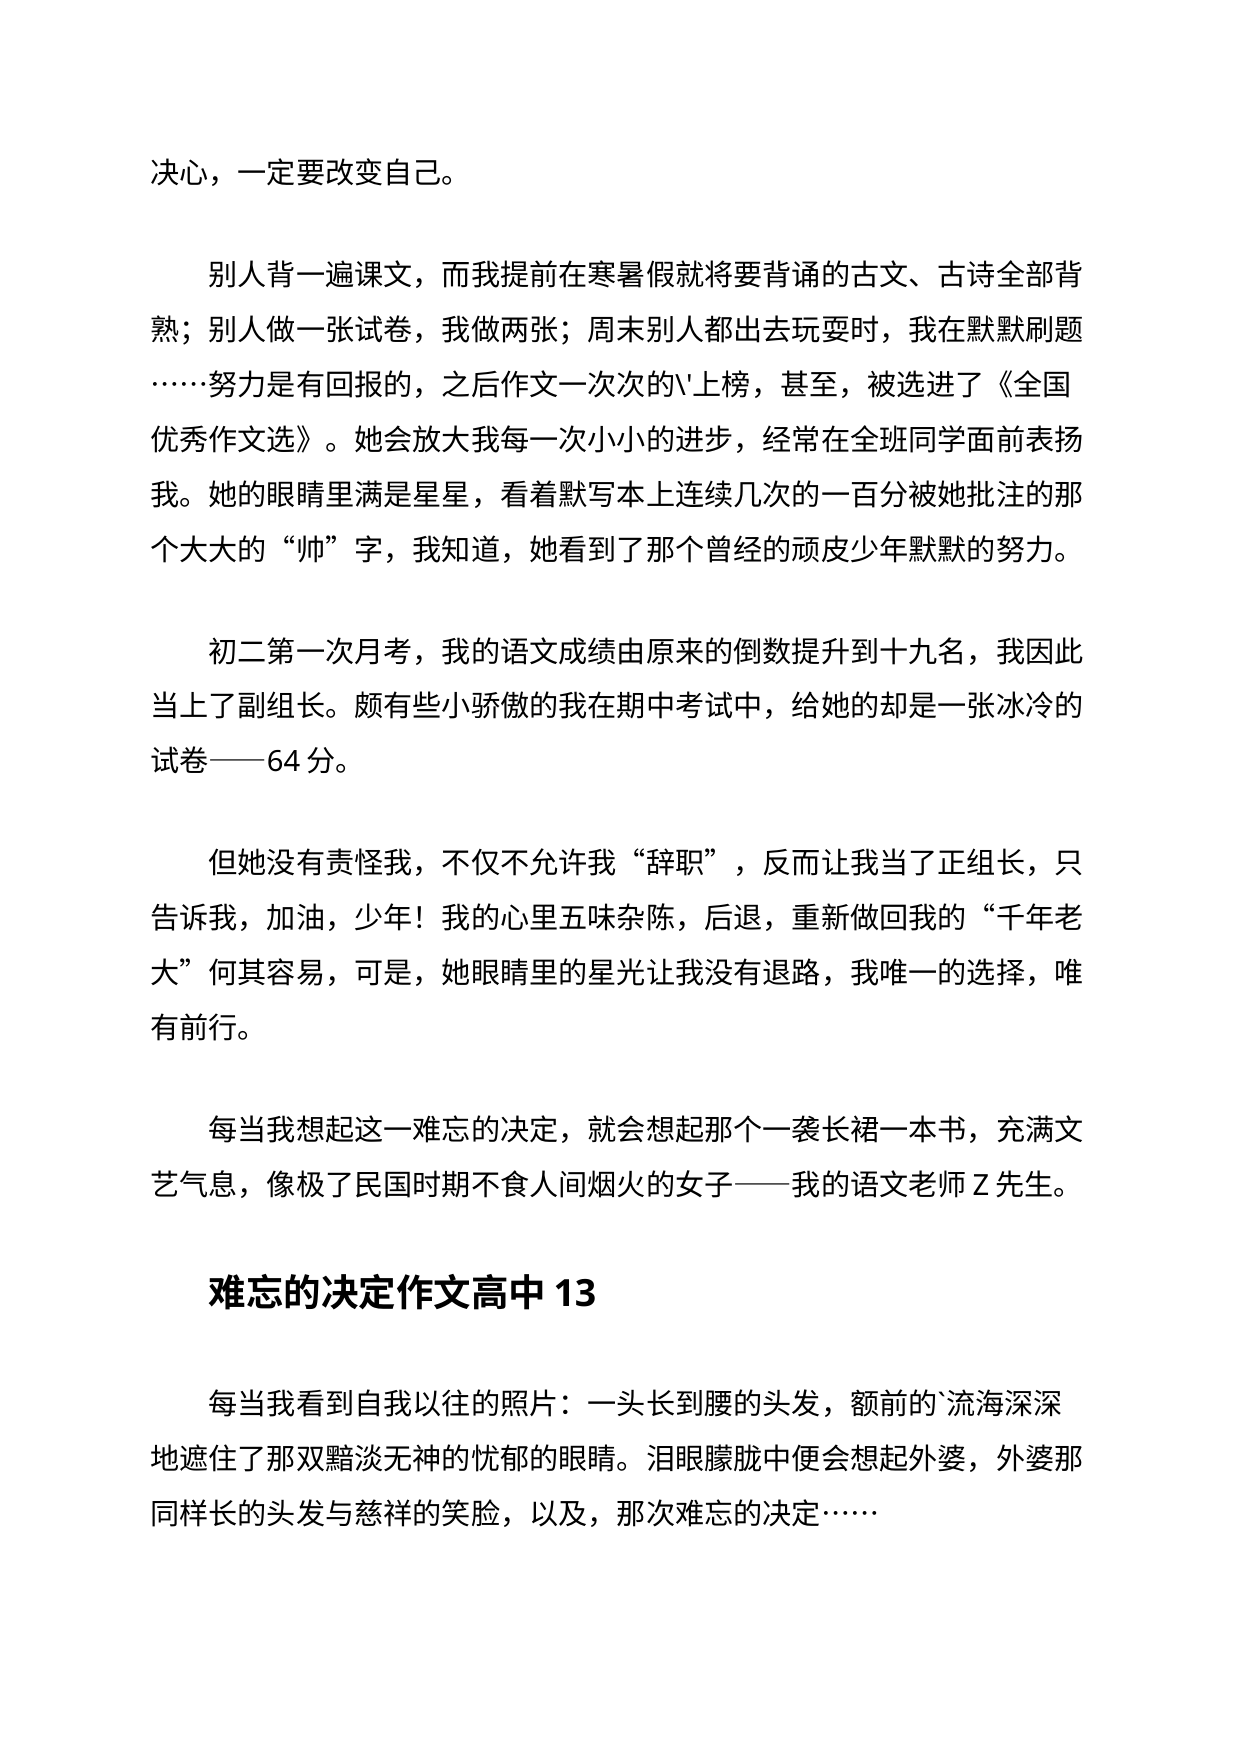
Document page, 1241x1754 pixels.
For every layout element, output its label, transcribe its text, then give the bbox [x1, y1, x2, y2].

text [150, 150, 1090, 192]
text 每当我想起这一难忘的决定，就会想起那个一袭长裙一本书，充满文艺气息，像极了民国时期不食人间烟火的女子――我的语文老师Z先生。 [150, 1106, 1090, 1204]
text 别人背一遍课文，而我提前在寒暑假就将要背诵的古文、古诗全部背熟；别人做一张试卷，我做两张；周末别人都出去玩耍时，我在默默刷题……努力是有回报的，之后作文一次次的\'上榜，甚至，被选进了《全国优秀作文选》。她会放大我每一次小小的进步，经常在全班同学面前表扬我。她的眼睛里满是星星，看着默写本上连续几次的一百分被她批注的那个大大的“帅”字，我知道，她看到了那个曾经的顽皮少年默默的努力。 [150, 252, 1090, 569]
text 难忘的决定作文高中13 [150, 1263, 1090, 1318]
text 初二第一次月考，我的语文成绩由原来的倒数提升到十九名，我因此当上了副组长。颇有些小骄傲的我在期中考试中，给她的却是一张冰冷的试卷――64分。 [150, 628, 1090, 780]
text 每当我看到自我以往的照片：一头长到腰的头发，额前的`流海深深地遮住了那双黯淡无神的忧郁的眼睛。泪眼朦胧中便会想起外婆，外婆那同样长的头发与慈祥的笑脸，以及，那次难忘的决定…… [150, 1381, 1090, 1533]
text 但她没有责怪我，不仅不允许我“辞职”，反而让我当了正组长，只告诉我，加油，少年！我的心里五味杂陈，后退，重新做回我的“千年老大”何其容易，可是，她眼睛里的星光让我没有退路，我唯一的选择，唯有前行。 [150, 840, 1090, 1047]
